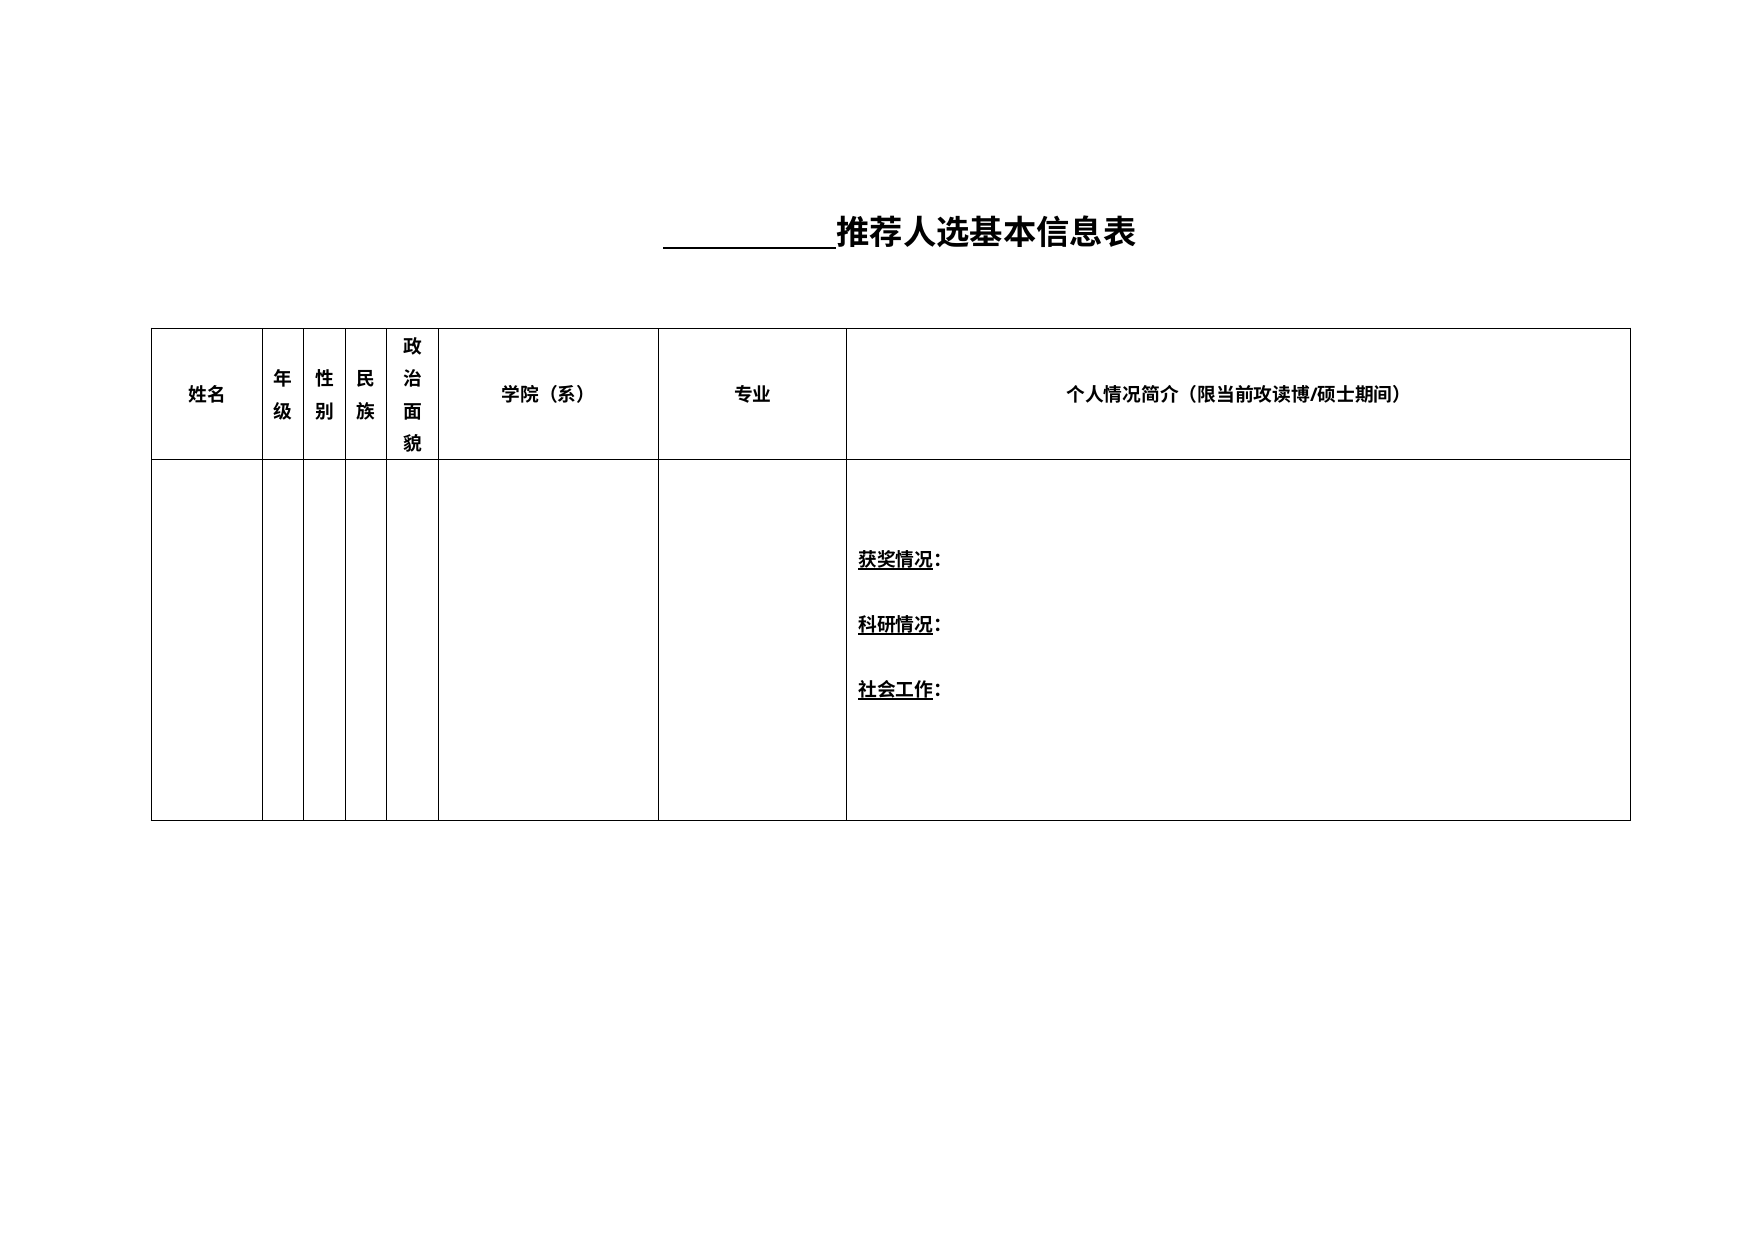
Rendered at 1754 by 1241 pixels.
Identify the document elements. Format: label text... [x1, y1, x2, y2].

text 推荐人选基本信息表 [150, 198, 1604, 263]
table_cell [659, 460, 846, 820]
table_header 姓名 [152, 329, 262, 459]
table_header 性别 [304, 329, 345, 459]
table_header 民族 [346, 329, 386, 459]
table_header 学院（系） [439, 329, 658, 459]
table_cell [387, 460, 438, 820]
table_header 年级 [263, 329, 303, 459]
table_cell [152, 460, 262, 820]
table_header 政治面貌 [387, 329, 438, 459]
table_cell [346, 460, 386, 820]
table_header 专业 [659, 329, 846, 459]
table_cell [304, 460, 345, 820]
table_cell [439, 460, 658, 820]
table_header 个人情况简介（限当前攻读博/硕士期间） [847, 329, 1630, 459]
table_cell [263, 460, 303, 820]
table_cell 获奖情况： 科研情况： 社会工作： [847, 460, 1630, 820]
